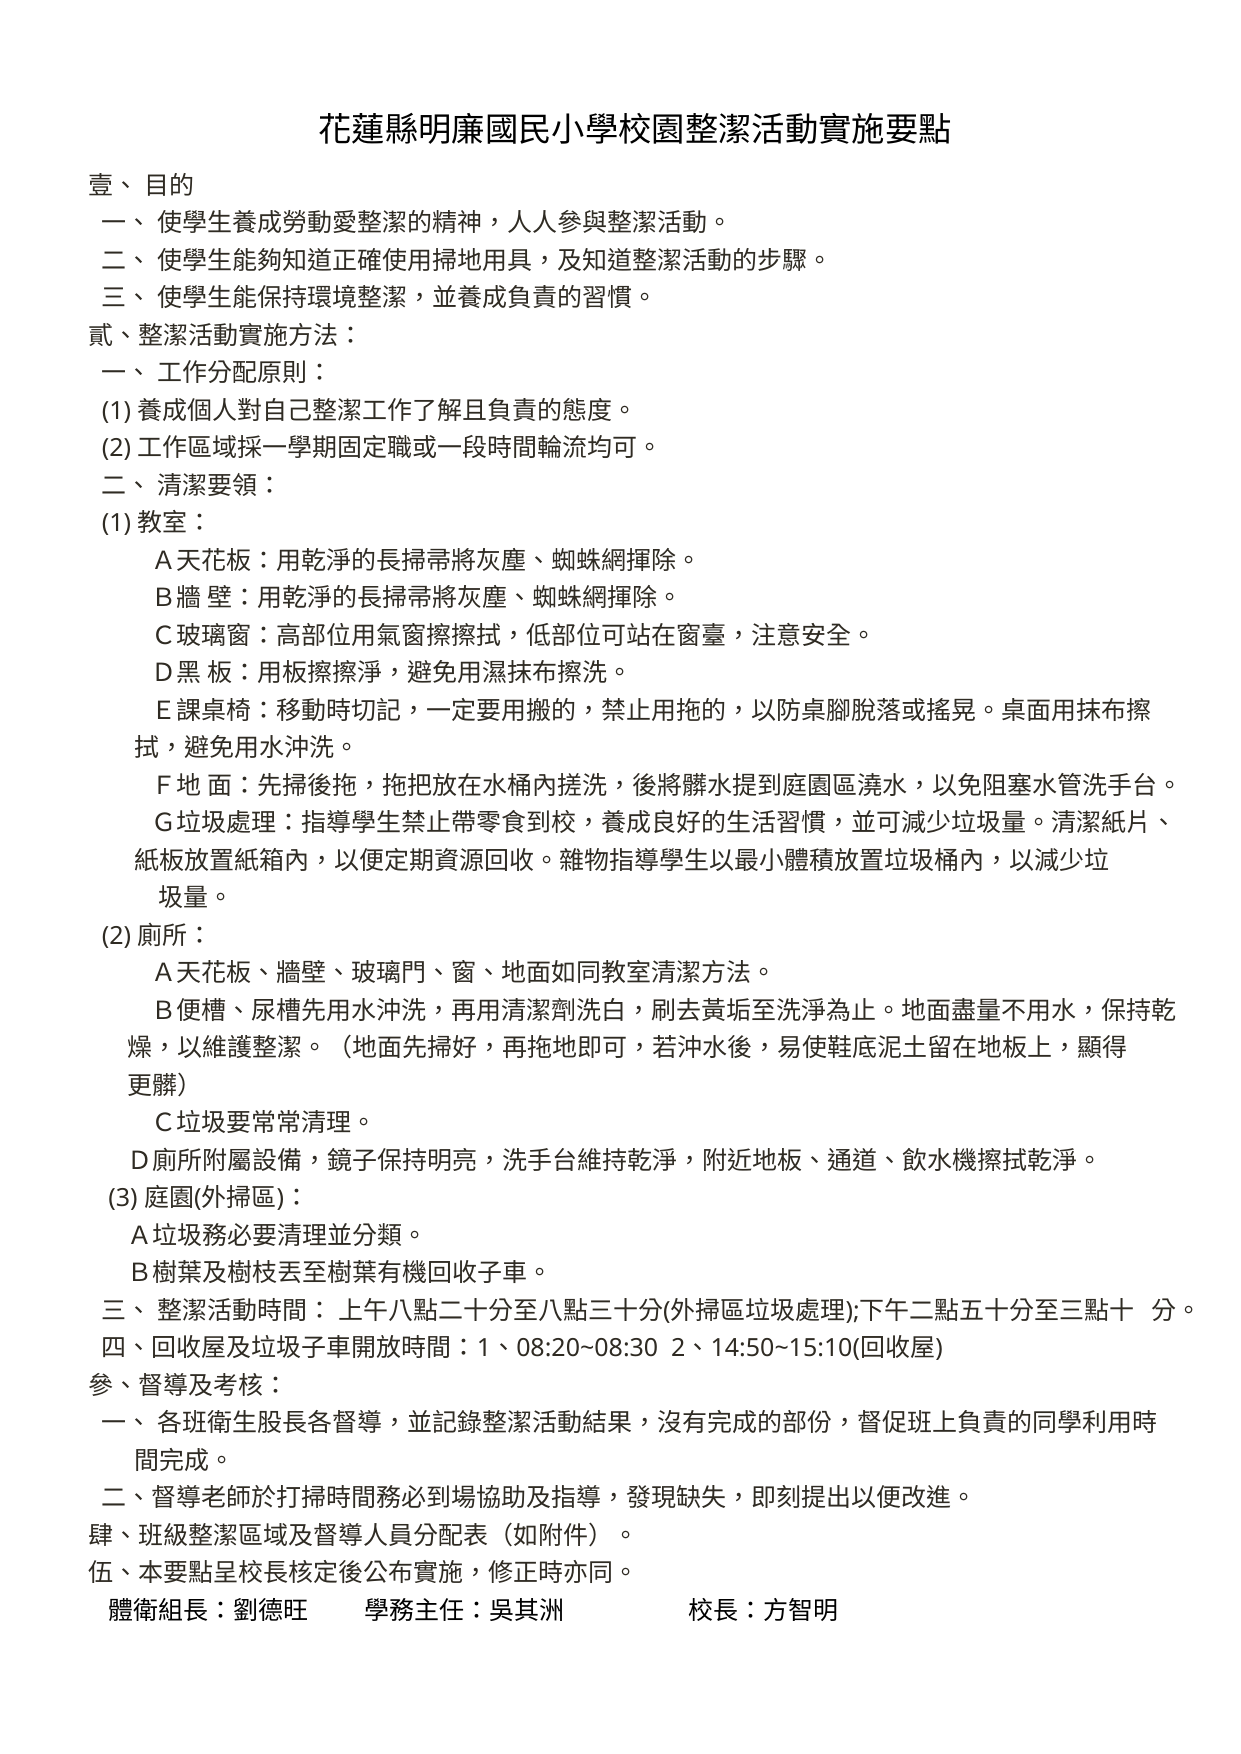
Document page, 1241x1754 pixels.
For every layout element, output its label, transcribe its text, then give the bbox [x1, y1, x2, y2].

text 四、回收屋及垃圾子車開放時間：1、08:20~08:30 2、14:50~15:10(回收屋) 參、督導及考核： 一、 各班衛生股長各督導，並記錄整潔活動結果，沒有完成的部份，督促班上負責的同學利用時 [89, 1327, 1181, 1439]
text 更髒） Ｃ垃圾要常常清理。 Ｄ廁所附屬設備，鏡子保持明亮，洗手台維持乾淨，附近地板、通道、飲水機擦拭乾淨。 (3) 庭園(外掃區)： Ａ垃圾務必要清理並分類。 Ｂ樹葉及樹枝丟至樹葉有機回收子車。 三、 整潔活動時間： 上午八點二十分至八點三十分(外掃區垃圾處理);下午二點五十分至三點十 分。 [89, 1064, 1181, 1327]
text 伍、本要點呈校長核定後公布實施，修正時亦同。 [89, 1552, 1181, 1589]
text 肆、班級整潔區域及督導人員分配表（如附件）。 [89, 1514, 1181, 1552]
text Ｇ垃圾處理：指導學生禁止帶零食到校，養成良好的生活習慣，並可減少垃圾量。清潔紙片、 [89, 802, 1181, 839]
text 貳、整潔活動實施方法： 一、 工作分配原則： (1) 養成個人對自己整潔工作了解且負責的態度。 (2) 工作區域採一學期固定職或一段時間輪流均可。 二、 清潔要領： (1) 教室： Ａ天花板：用乾淨的長掃帚將灰塵、蜘蛛網揮除。 Ｂ牆 壁：用乾淨的長掃帚將灰塵、蜘蛛網揮除。 Ｃ玻璃窗：高部位用氣窗擦擦拭，低部位可站在窗臺，注意安全。 Ｄ黑 板：用板擦擦淨，避免用濕抹布擦洗。 Ｅ課桌椅：移動時切記，一定要用搬的，禁止用拖的，以防桌腳脫落或搖晃。桌面用抹布擦 [89, 314, 1181, 727]
text 壹、 目的 一、 使學生養成勞動愛整潔的精神，人人參與整潔活動。 二、 使學生能夠知道正確使用掃地用具，及知道整潔活動的步驟。 三、 使學生能保持環境整潔，並養成負責的習慣。 [89, 164, 1181, 314]
text 間完成。 二、督導老師於打掃時間務必到場協助及指導，發現缺失，即刻提出以便改進。 [89, 1439, 1181, 1514]
text 燥，以維護整潔。（地面先掃好，再拖地即可，若沖水後，易使鞋底泥土留在地板上，顯得 [89, 1027, 1181, 1064]
text 紙板放置紙箱內，以便定期資源回收。雜物指導學生以最小體積放置垃圾桶內，以減少垃 圾量。 (2) 廁所： Ａ天花板、牆壁、玻璃門、窗、地面如同教室清潔方法。 Ｂ便槽、尿槽先用水沖洗，再用清潔劑洗白，刷去黃垢至洗淨為止。地面盡量不用水，保持乾 [89, 839, 1181, 1027]
text 體衛組長：劉德旺 學務主任：吳其洲 校長：方智明 [89, 1589, 1181, 1627]
text 花蓮縣明廉國民小學校園整潔活動實施要點 [89, 89, 1181, 164]
text 拭，避免用水沖洗。 Ｆ地 面：先掃後拖，拖把放在水桶內搓洗，後將髒水提到庭園區澆水，以免阻塞水管洗手台。 [89, 727, 1181, 802]
